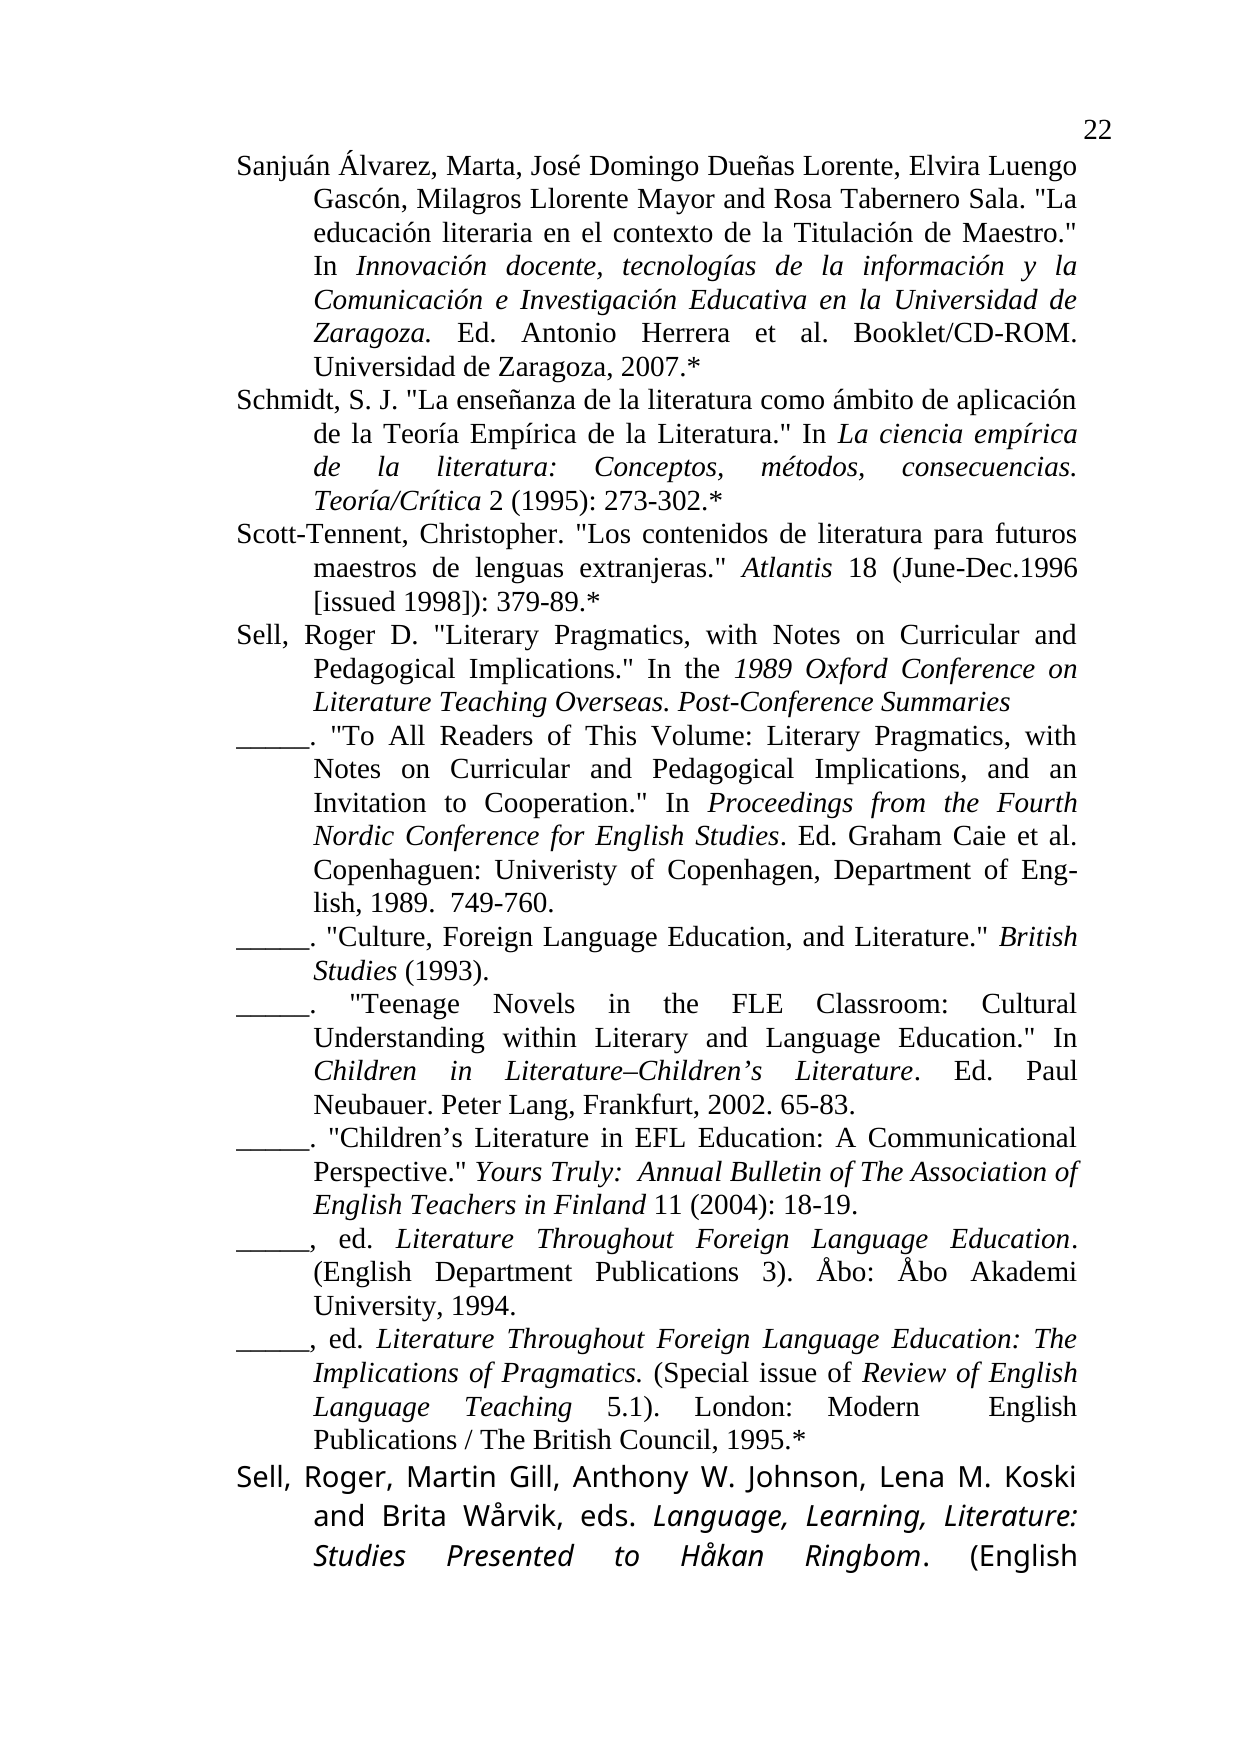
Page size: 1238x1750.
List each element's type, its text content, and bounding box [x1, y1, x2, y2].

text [236, 1456, 1078, 1575]
text _____, ed. Literature Throughout Foreign Language Education: The Implications of Pragmatics. (Special issue of Review of English Language Teaching 5.1). London: Modern English Publications / The British Council, 1995.* [236, 1322, 1078, 1456]
text _____. "Culture, Foreign Language Education, and Literature." British Studies (1993). [236, 919, 1078, 986]
text _____, ed. Literature Throughout Foreign Language Education. (English Department Publications 3). Åbo: Åbo Akademi University, 1994. [236, 1221, 1078, 1322]
text Scott-Tennent, Christopher. "Los contenidos de literatura para futuros maestros de lenguas extranjeras." Atlantis 18 (June-Dec.1996 [issued 1998]): 379-89.* [236, 517, 1078, 617]
text Sanjuán Álvarez, Marta, José Domingo Dueñas Lorente, Elvira Luengo Gascón, Milagros Llorente Mayor and Rosa Tabernero Sala. "La educación literaria en el contexto de la Titulación de Maestro." In Innovación docente, tecnologías de la información y la Comunicación e Investigación Educativa en la Universidad de Zaragoza. Ed. Antonio Herrera et al. Booklet/CD-ROM. Universidad de Zaragoza, 2007.* [236, 148, 1078, 382]
text _____. "To All Readers of This Volume: Literary Pragmatics, with Notes on Curricular and Pedagogical Implications, and an Invitation to Cooperation." In Proceedings from the Fourth Nordic Conference for English Studies. Ed. Graham Caie et al. Copenhaguen: Univeristy of Copenhagen, Department of English, 1989. 749-760. [236, 718, 1078, 919]
text Sell, Roger D. "Literary Pragmatics, with Notes on Curricular and Pedagogical Implications." In the 1989 Oxford Conference on Literature Teaching Overseas. Post-Conference Summaries [236, 617, 1078, 718]
text _____. "Teenage Novels in the FLE Classroom: Cultural Understanding within Literary and Language Education." In Children in Literature–Children’s Literature. Ed. Paul Neubauer. Peter Lang, Frankfurt, 2002. 65-83. [236, 986, 1078, 1120]
text Schmidt, S. J. "La enseñanza de la literatura como ámbito de aplicación de la Teoría Empírica de la Literatura." In La ciencia empírica de la literatura: Conceptos, métodos, consecuencias. Teoría/Crítica 2 (1995): 273-302.* [236, 382, 1078, 517]
text _____. "Children’s Literature in EFL Education: A Communicational Perspective." Yours Truly: Annual Bulletin of The Association of English Teachers in Finland 11 (2004): 18-19. [236, 1120, 1078, 1221]
